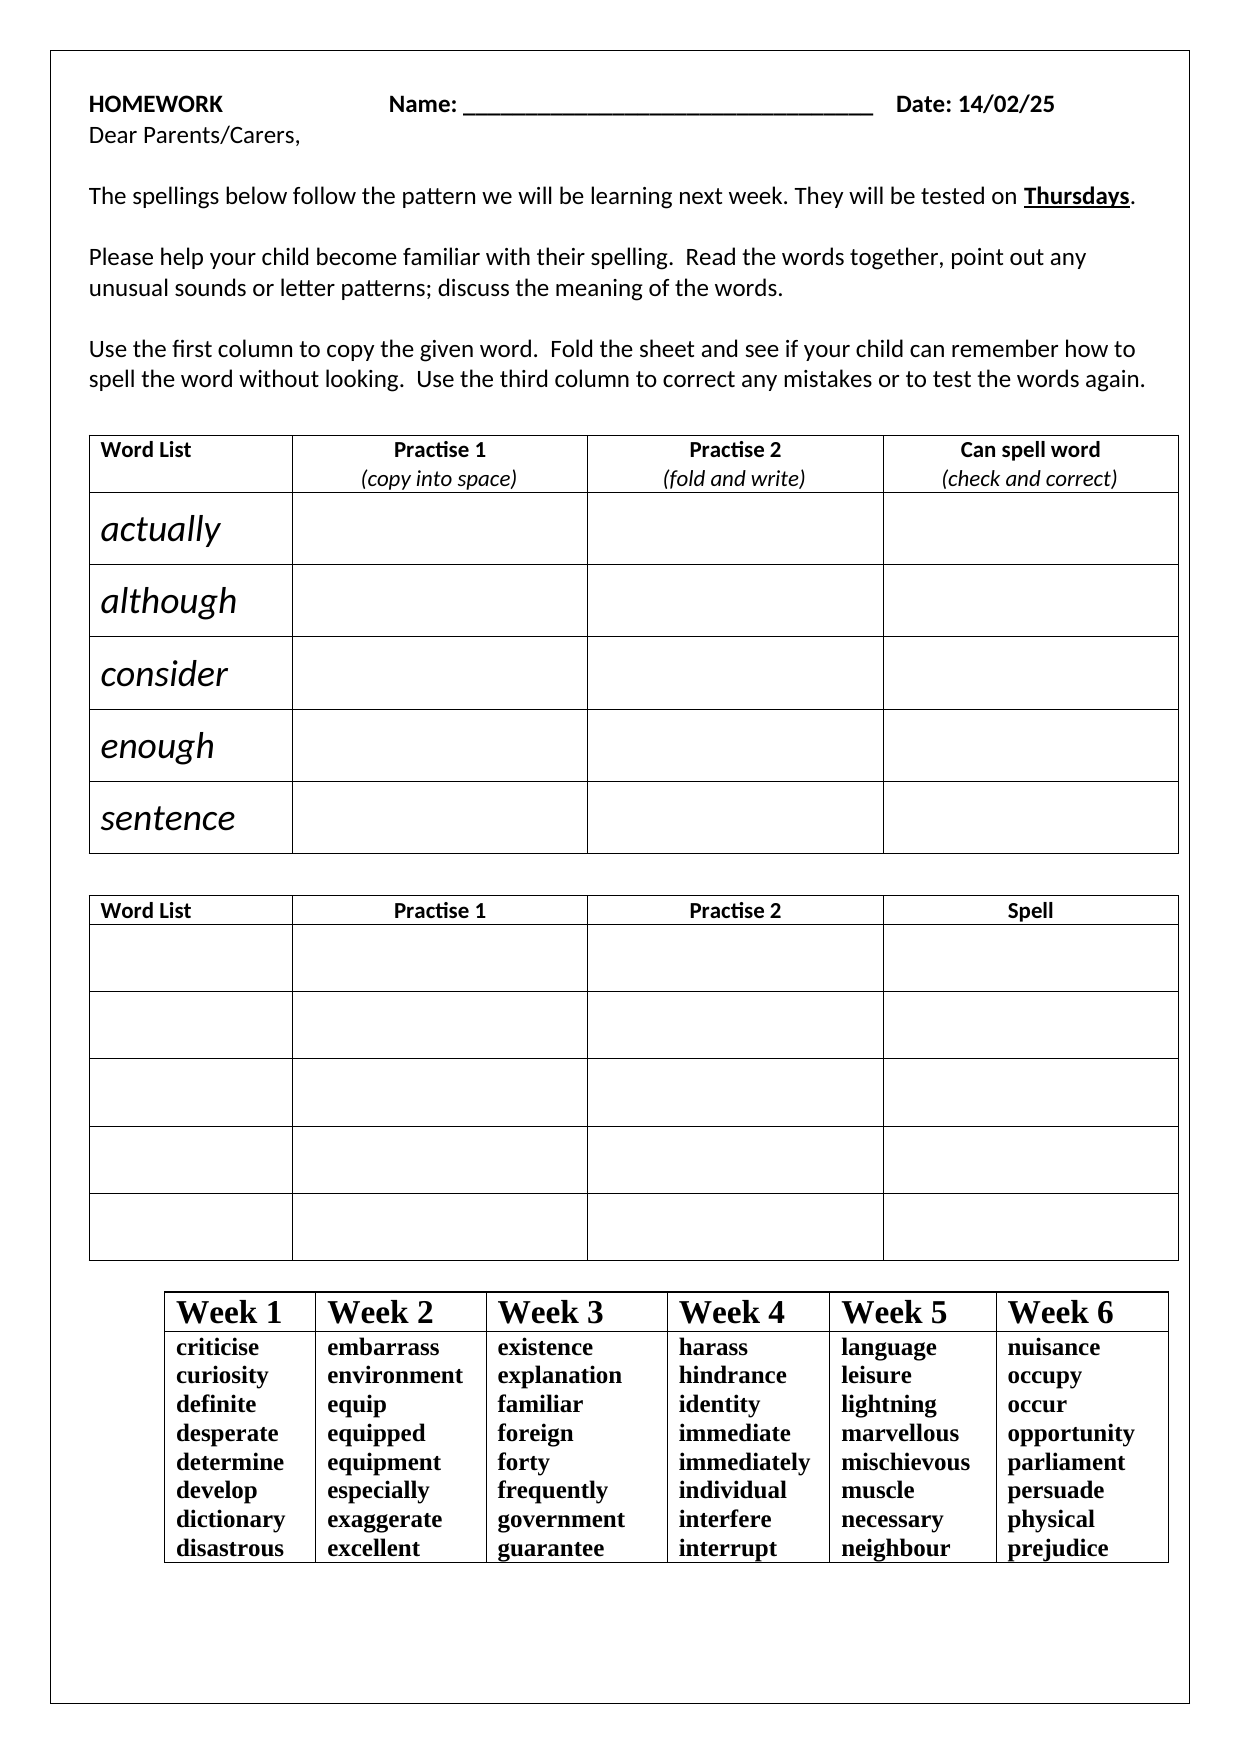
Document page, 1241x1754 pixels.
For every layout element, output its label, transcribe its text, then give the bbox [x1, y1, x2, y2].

table_cell [293, 1194, 587, 1260]
table_cell [588, 1059, 883, 1126]
table_header Week 3 [487, 1293, 667, 1331]
table_cell [293, 565, 587, 636]
table_cell [588, 565, 883, 636]
text The spellings below follow the pattern we will be learning next week. They will be tested on Thursdays. [89, 180, 1152, 211]
table_cell [884, 992, 1178, 1058]
table_cell [293, 710, 587, 781]
table_cell [884, 1194, 1178, 1260]
table_cell [293, 782, 587, 853]
table_header Practise 1 (copy into space) [293, 436, 587, 492]
table_cell [884, 565, 1178, 636]
table_cell [884, 1127, 1178, 1193]
table_cell [293, 1059, 587, 1126]
table_cell [588, 925, 883, 991]
table_cell [884, 637, 1178, 708]
table_cell [293, 925, 587, 991]
table_cell [90, 1127, 292, 1193]
table_cell [884, 493, 1178, 564]
table_cell [293, 1127, 587, 1193]
table_cell [293, 493, 587, 564]
table_cell embarrass environment equip equipped equipment especially exaggerate excellent [316, 1332, 486, 1562]
table_cell harass hindrance identity immediate immediately individual interfere interrupt [668, 1332, 829, 1562]
table_cell actually [90, 493, 292, 564]
table_cell sentence [90, 782, 292, 853]
table_cell nuisance occupy occur opportunity parliament persuade physical prejudice [997, 1332, 1168, 1562]
table_header Week 6 [997, 1293, 1168, 1331]
table_cell consider [90, 637, 292, 708]
table_cell [884, 1059, 1178, 1126]
table_cell although [90, 565, 292, 636]
table_cell [588, 637, 883, 708]
table_header Practise 1 [293, 896, 587, 924]
text HOMEWORK Name: _________________________________ Date: 14/02/25 [89, 89, 1152, 119]
table_header Practise 2 [588, 896, 883, 924]
text Please help your child become familiar with their spelling. Read the words together, point out any unusual sounds or letter patterns; discuss the meaning of the words. [89, 241, 1152, 302]
table_header Spell [884, 896, 1178, 924]
table_header Week 5 [830, 1293, 996, 1331]
table_cell [588, 710, 883, 781]
table_cell criticise curiosity definite desperate determine develop dictionary disastrous [165, 1332, 315, 1562]
table_cell [293, 637, 587, 708]
table_cell [884, 782, 1178, 853]
table_header Practise 2 (fold and write) [588, 436, 883, 492]
table_header Week 1 [165, 1293, 315, 1331]
table_cell [588, 1194, 883, 1260]
text Dear Parents/Carers, [89, 119, 1152, 150]
table_cell [588, 1127, 883, 1193]
table_cell language leisure lightning marvellous mischievous muscle necessary neighbour [830, 1332, 996, 1562]
table_header Word List [90, 436, 292, 492]
table_header Word List [90, 896, 292, 924]
table_header Week 2 [316, 1293, 486, 1331]
text Use the first column to copy the given word. Fold the sheet and see if your child can remember how to spell the word without looking. Use the third column to correct any mistakes or to test the words again. [89, 333, 1152, 394]
table_cell [588, 992, 883, 1058]
table_cell [90, 1194, 292, 1260]
table_cell enough [90, 710, 292, 781]
table_cell [884, 710, 1178, 781]
table_cell [884, 925, 1178, 991]
table_cell [588, 493, 883, 564]
table_cell [90, 992, 292, 1058]
table_header Can spell word (check and correct) [884, 436, 1178, 492]
table_cell existence explanation familiar foreign forty frequently government guarantee [487, 1332, 667, 1562]
table_cell [293, 992, 587, 1058]
table_header Week 4 [668, 1293, 829, 1331]
table_cell [588, 782, 883, 853]
table_cell [90, 1059, 292, 1126]
table_cell [90, 925, 292, 991]
